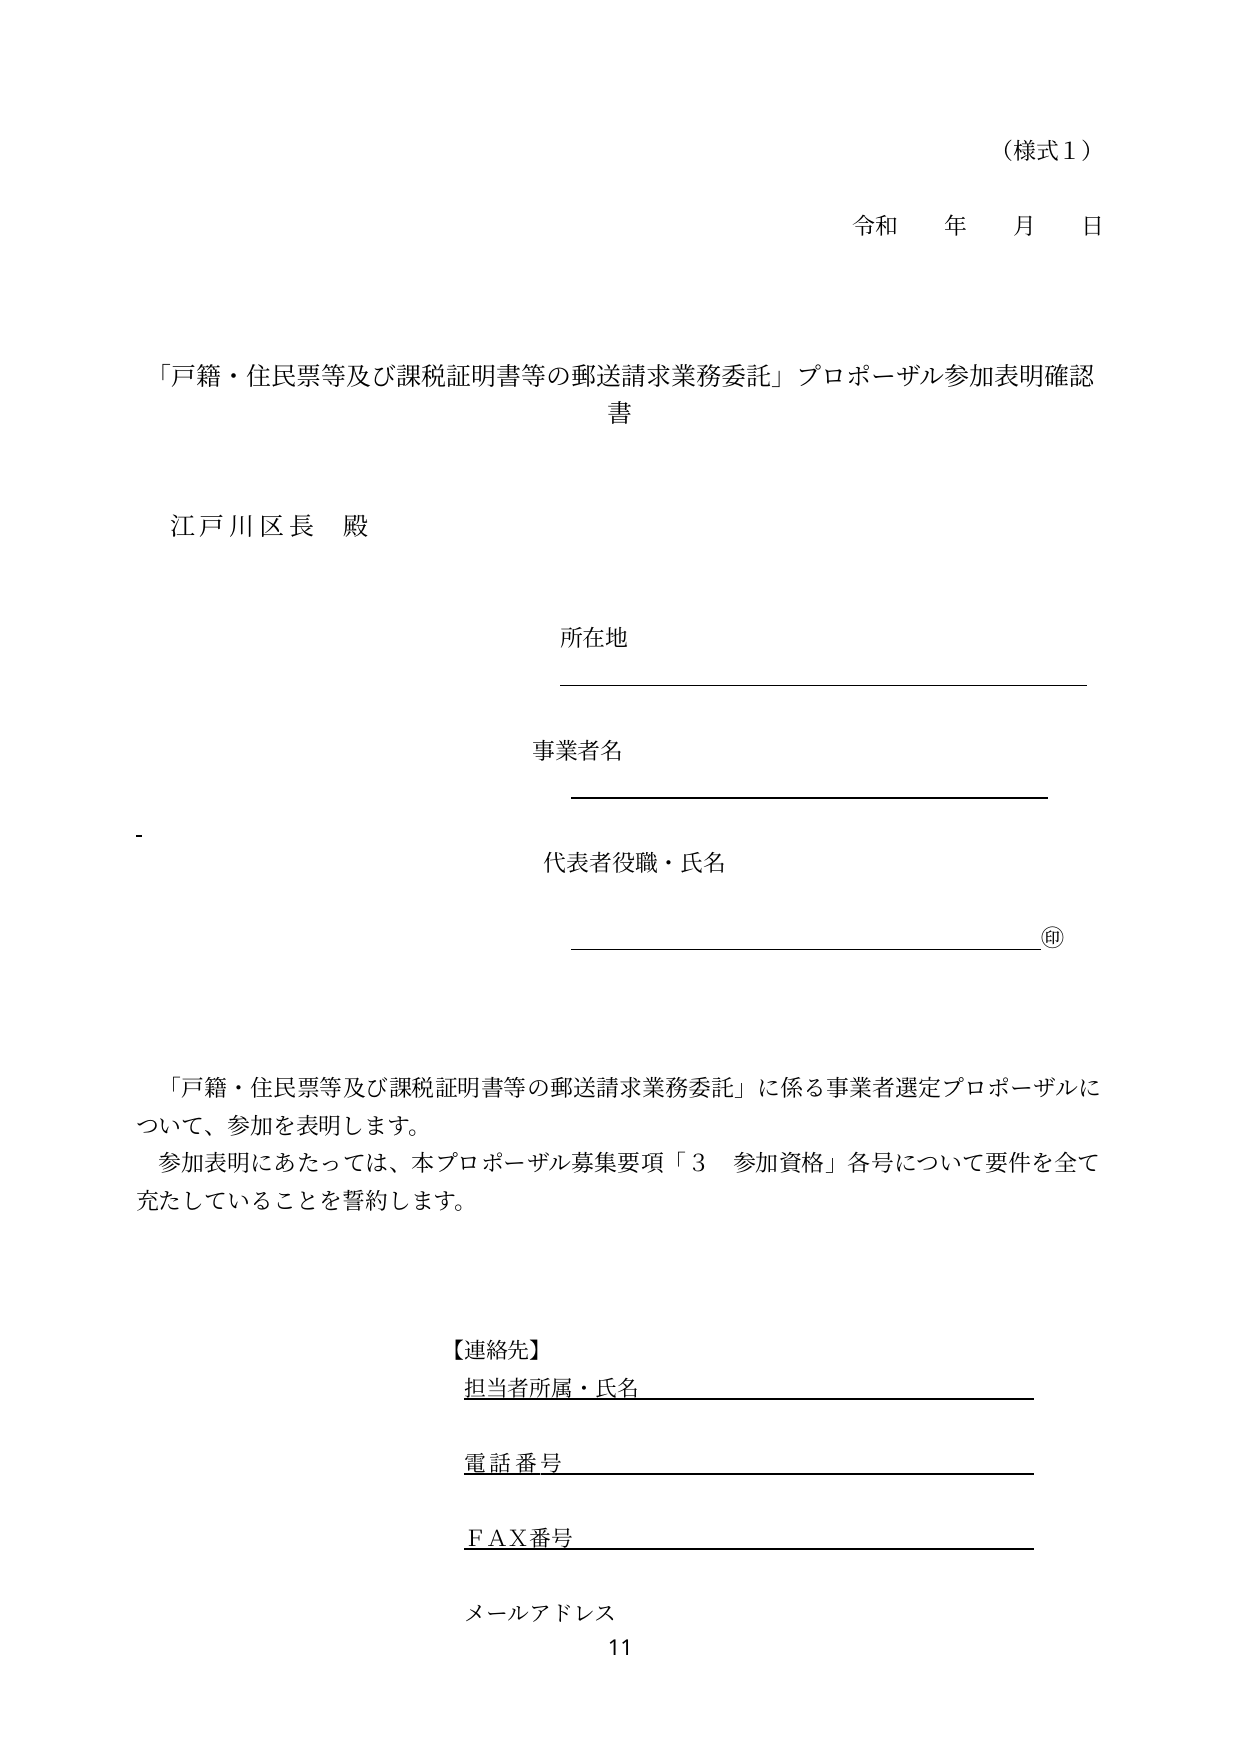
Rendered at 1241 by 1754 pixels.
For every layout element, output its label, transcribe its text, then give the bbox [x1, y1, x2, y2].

text 代表者役職・氏名 [136, 843, 1104, 881]
text ＦＡＸ番号 [136, 1518, 1104, 1556]
text 【連絡先】 [136, 1331, 1104, 1368]
text 事業者名 [136, 731, 1104, 768]
text 「戸籍・住民票等及び課税証明書等の郵送請求業務委託」に係る事業者選定プロポーザルについて、参加を表明します。 [136, 1068, 1104, 1143]
text 江戸川区長 殿 [136, 506, 1104, 543]
text （様式１） [136, 131, 1104, 168]
text 令和 年 月 日 [136, 206, 1104, 243]
text 参加表明にあたっては、本プロポーザル募集要項「３ 参加資格」各号について要件を全て充たしていることを誓約します。 [136, 1143, 1104, 1218]
text ㊞ [136, 918, 1104, 956]
text 電話番号 [136, 1443, 1104, 1481]
text 「戸籍・住民票等及び課税証明書等の郵送請求業務委託」プロポーザル参加表明確認書 [136, 356, 1104, 431]
text メールアドレス [136, 1593, 1104, 1631]
text 担当者所属・氏名 [136, 1368, 1104, 1406]
text 所在地 [136, 618, 1104, 656]
